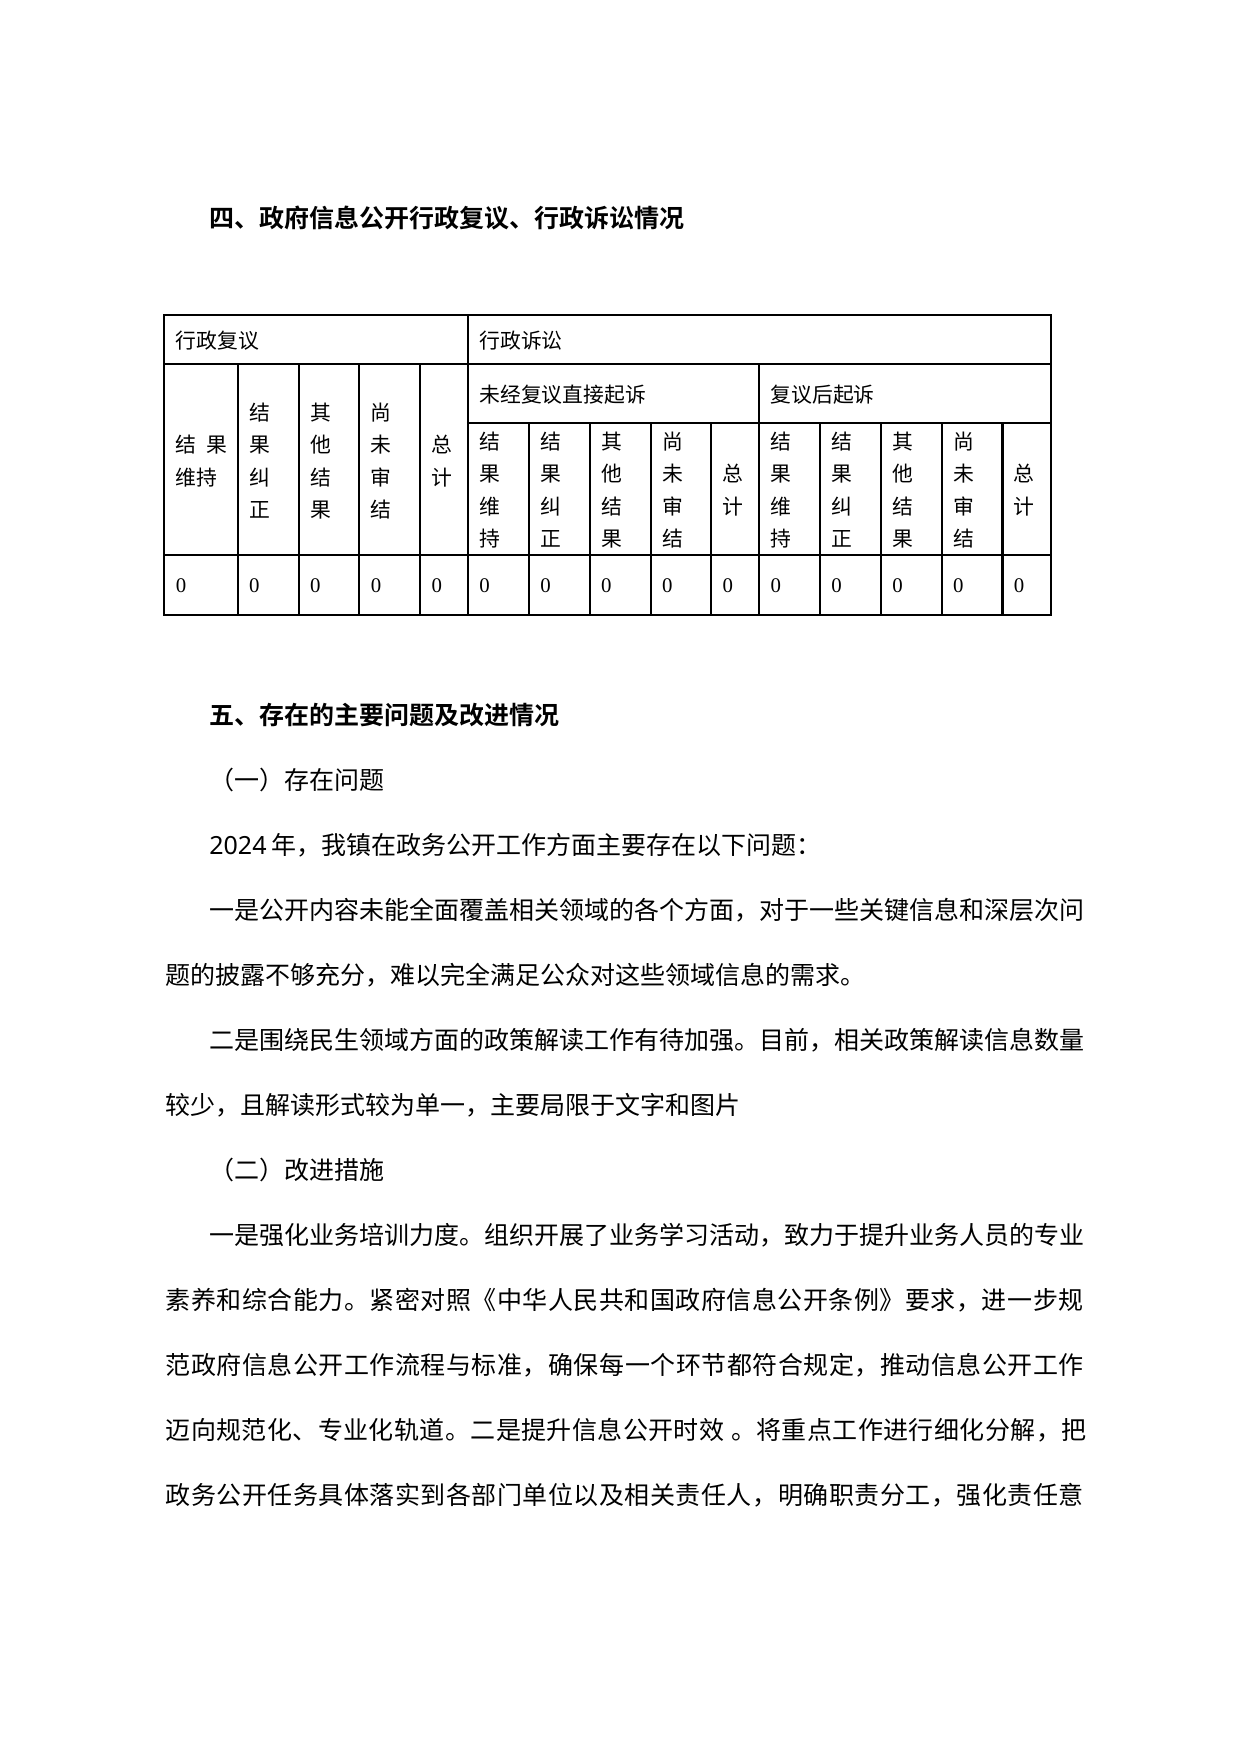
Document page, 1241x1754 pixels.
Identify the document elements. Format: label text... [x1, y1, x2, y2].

table_cell 其他结果 [882, 424, 941, 554]
table_cell 其他结果 [300, 365, 358, 554]
table_cell 总计 [421, 365, 467, 554]
table_header 行政复议 [165, 316, 467, 363]
table_cell 0 [821, 556, 880, 614]
text 2024年，我镇在政务公开工作方面主要存在以下问题： [165, 811, 1087, 876]
table_cell 0 [882, 556, 941, 614]
table_cell 结果纠正 [530, 424, 589, 554]
table_header 行政诉讼 [469, 316, 1050, 363]
table_cell 结果维持 [469, 424, 528, 554]
table_cell 其他结果 [591, 424, 650, 554]
table_cell 结果纠正 [821, 424, 880, 554]
table_cell 尚未审结 [360, 365, 419, 554]
table_cell 0 [239, 556, 298, 614]
text （二）改进措施 [165, 1136, 1087, 1201]
table_cell 尚未审结 [652, 424, 710, 554]
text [165, 1201, 1087, 1526]
table_cell 0 [421, 556, 467, 614]
table_cell 总计 [1004, 424, 1050, 554]
table_cell 未经复议直接起诉 [469, 365, 758, 422]
table_cell 0 [469, 556, 528, 614]
table_cell 尚未审结 [943, 424, 1001, 554]
table_cell 0 [530, 556, 589, 614]
text 二是围绕民生领域方面的政策解读工作有待加强。目前，相关政策解读信息数量较少，且解读形式较为单一，主要局限于文字和图片 [165, 1006, 1087, 1136]
table_cell 复议后起诉 [760, 365, 1050, 422]
text 五、存在的主要问题及改进情况 [165, 681, 1087, 746]
text （一）存在问题 [165, 746, 1087, 811]
table_cell 0 [591, 556, 650, 614]
table_cell 结果纠正 [239, 365, 298, 554]
table_cell 0 [300, 556, 358, 614]
table_cell 0 [943, 556, 1001, 614]
table_cell 结果维持 [165, 365, 237, 554]
text 一是公开内容未能全面覆盖相关领域的各个方面，对于一些关键信息和深层次问题的披露不够充分，难以完全满足公众对这些领域信息的需求。 [165, 876, 1087, 1006]
table_cell 总计 [712, 424, 758, 554]
text 四、政府信息公开行政复议、行政诉讼情况 [165, 184, 1087, 249]
table_cell 结果维持 [760, 424, 819, 554]
table_cell 0 [360, 556, 419, 614]
table_cell 0 [1004, 556, 1050, 614]
table_cell 0 [712, 556, 758, 614]
table_cell 0 [760, 556, 819, 614]
table_cell 0 [165, 556, 237, 614]
table_cell 0 [652, 556, 710, 614]
